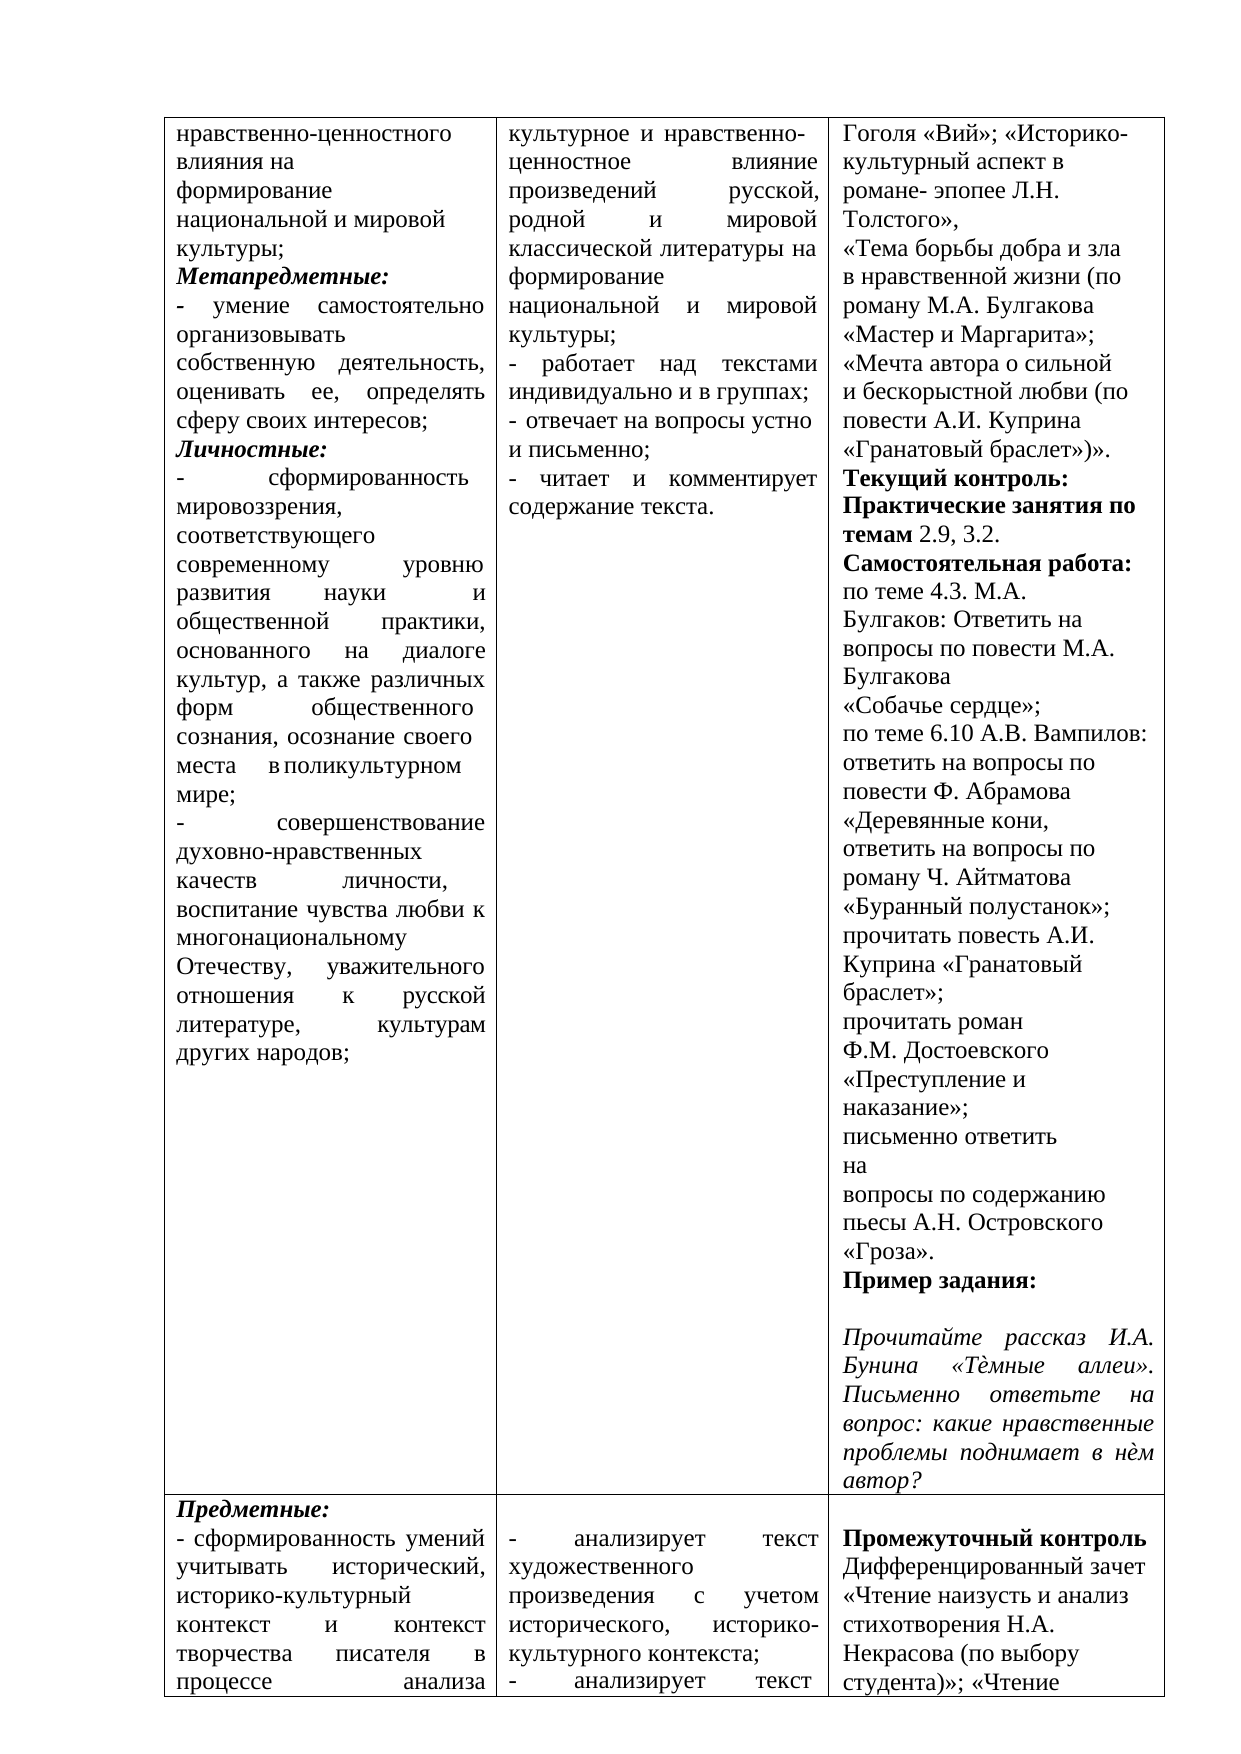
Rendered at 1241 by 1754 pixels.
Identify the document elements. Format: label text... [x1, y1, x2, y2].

table_header Гоголя «Вий»; «Историко- культурный аспект в романе- эпопее Л.Н. Толстого», «Тема борьбы добра и зла в нравственной жизни (по роману М.А. Булгакова «Мастер и Маргарита»; «Мечта автора о сильной и бескорыстной любви (по повести А.И. Куприна «Гранатовый браслет»)». Текущий контроль: Практические занятия по темам 2.9, 3.2. Самостоятельная работа: по теме 4.3. М.А. Булгаков: Ответить на вопросы по повести М.А. Булгакова «Собачье сердце»; по теме 6.10 А.В. Вампилов: ответить на вопросы по повести Ф. Абрамова «Деревянные кони, ответить на вопросы по роману Ч. Айтматова «Буранный полустанок»; прочитать повесть А.И. Куприна «Гранатовый браслет»; прочитать роман Ф.М. Достоевского «Преступление и наказание»; письменно ответить на вопросы по содержанию пьесы А.Н. Островского «Гроза». Пример задания: Прочитайте рассказ И.А. Бунина «Тѐмные аллеи». Письменно ответьте на вопрос: какие нравственные проблемы поднимает в нѐм автор? [829, 118, 1164, 1494]
table_cell Промежуточный контроль Дифференцированный зачет «Чтение наизусть и анализ стихотворения Н.А. Некрасова (по выбору студента)»; «Чтение [829, 1495, 1164, 1696]
table_header культурное и нравственно- ценностное влияние произведений русской, родной и мировой классической литературы на формирование национальной и мировой культуры; работает над текстами индивидуально и в группах; отвечает на вопросы устно и письменно; читает и комментирует содержание текста. [497, 118, 828, 1494]
table_cell Предметные: - сформированность умений учитывать исторический, историко-культурный контекст и контекст творчества писателя в процессе анализа [165, 1495, 496, 1696]
table_header нравственно-ценностного влияния на формирование национальной и мировой культуры; Метапредметные: умение самостоятельно организовывать собственную деятельность, оценивать ее, определять сферу своих интересов; Личностные: сформированность мировоззрения, соответствующего современному уровню развития науки и общественной практики, основанного на диалоге культур, а также различных форм общественного сознания, осознание своего места в поликультурном мире; совершенствование духовно-нравственных качеств личности, воспитание чувства любви к многонациональному Отечеству, уважительного отношения к русской литературе, культурам других народов; [165, 118, 496, 1494]
table_cell анализирует текст художественного произведения с учетом исторического, историко- культурного контекста; анализирует текст [497, 1495, 828, 1696]
